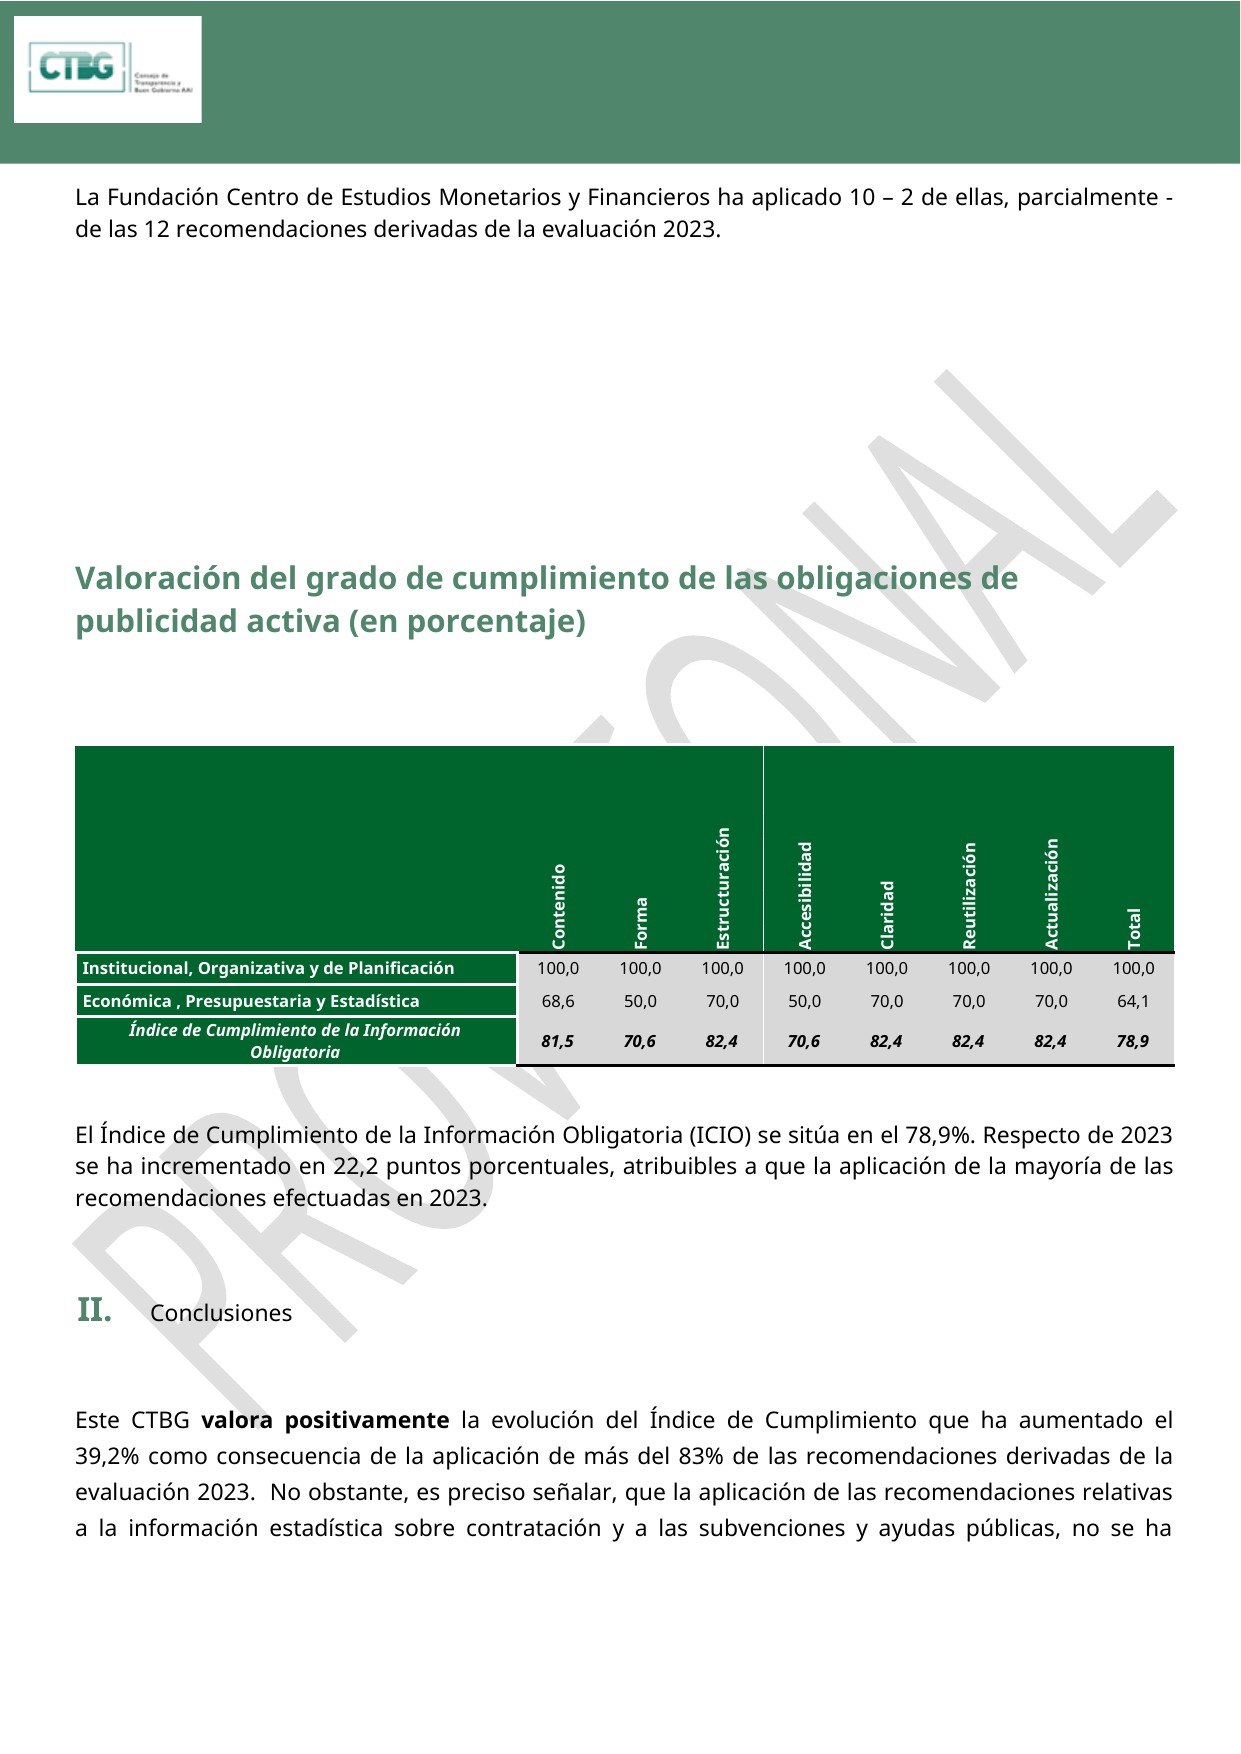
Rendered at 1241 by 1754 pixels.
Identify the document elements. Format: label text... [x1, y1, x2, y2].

table_header Total [1092, 746, 1174, 951]
table_header Accesibilidad [764, 746, 846, 951]
text La Fundación Centro de Estudios Monetarios y Financieros ha aplicado 10 – 2 de ellas, parcialmente - de las 12 recomendaciones derivadas de la evaluación 2023. [75, 164, 1174, 244]
table_header Reutilización [928, 746, 1010, 951]
table_cell 70,6 [599, 1015, 681, 1064]
table_cell 82,4 [846, 1015, 928, 1064]
table_cell 100,0 [599, 954, 681, 983]
table_cell 82,4 [681, 1015, 763, 1064]
table_cell 70,0 [928, 983, 1010, 1015]
table_header Actualización [1010, 746, 1092, 951]
table_cell 100,0 [1092, 954, 1174, 983]
table_cell 100,0 [928, 954, 1010, 983]
table_cell 82,4 [928, 1015, 1010, 1064]
table_cell Económica , Presupuestaria y Estadística [77, 986, 516, 1015]
table_cell 68,6 [519, 983, 599, 1015]
table_cell 100,0 [681, 954, 763, 983]
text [75, 1404, 1174, 1543]
table_cell 100,0 [846, 954, 928, 983]
table_header Claridad [846, 746, 928, 951]
table_cell 78,9 [1092, 1015, 1174, 1064]
table_cell 70,0 [1010, 983, 1092, 1015]
table_cell 70,0 [846, 983, 928, 1015]
table_header [75, 746, 517, 951]
table_cell Institucional, Organizativa y de Planificación [77, 954, 516, 983]
table_header Estructuración [681, 746, 763, 951]
table_cell 64,1 [1092, 983, 1174, 1015]
table_cell 100,0 [764, 954, 846, 983]
table_cell Índice de Cumplimiento de la Información Obligatoria [77, 1018, 516, 1064]
table_cell 70,0 [681, 983, 763, 1015]
table_cell 70,6 [764, 1015, 846, 1064]
table_cell 50,0 [599, 983, 681, 1015]
table_cell 81,5 [519, 1015, 599, 1064]
table_cell 82,4 [1010, 1015, 1092, 1064]
table_cell 100,0 [1010, 954, 1092, 983]
text El Índice de Cumplimiento de la Información Obligatoria (ICIO) se sitúa en el 78,9%. Respecto de 2023 se ha incrementado en 22,2 puntos porcentuales, atribuibles a que la aplicación de la mayoría de las recomendaciones efectuadas en 2023. [75, 1119, 1174, 1213]
table_cell 50,0 [764, 983, 846, 1015]
table_header Contenido [517, 746, 599, 951]
table_header Forma [599, 746, 681, 951]
table_cell 100,0 [519, 954, 599, 983]
